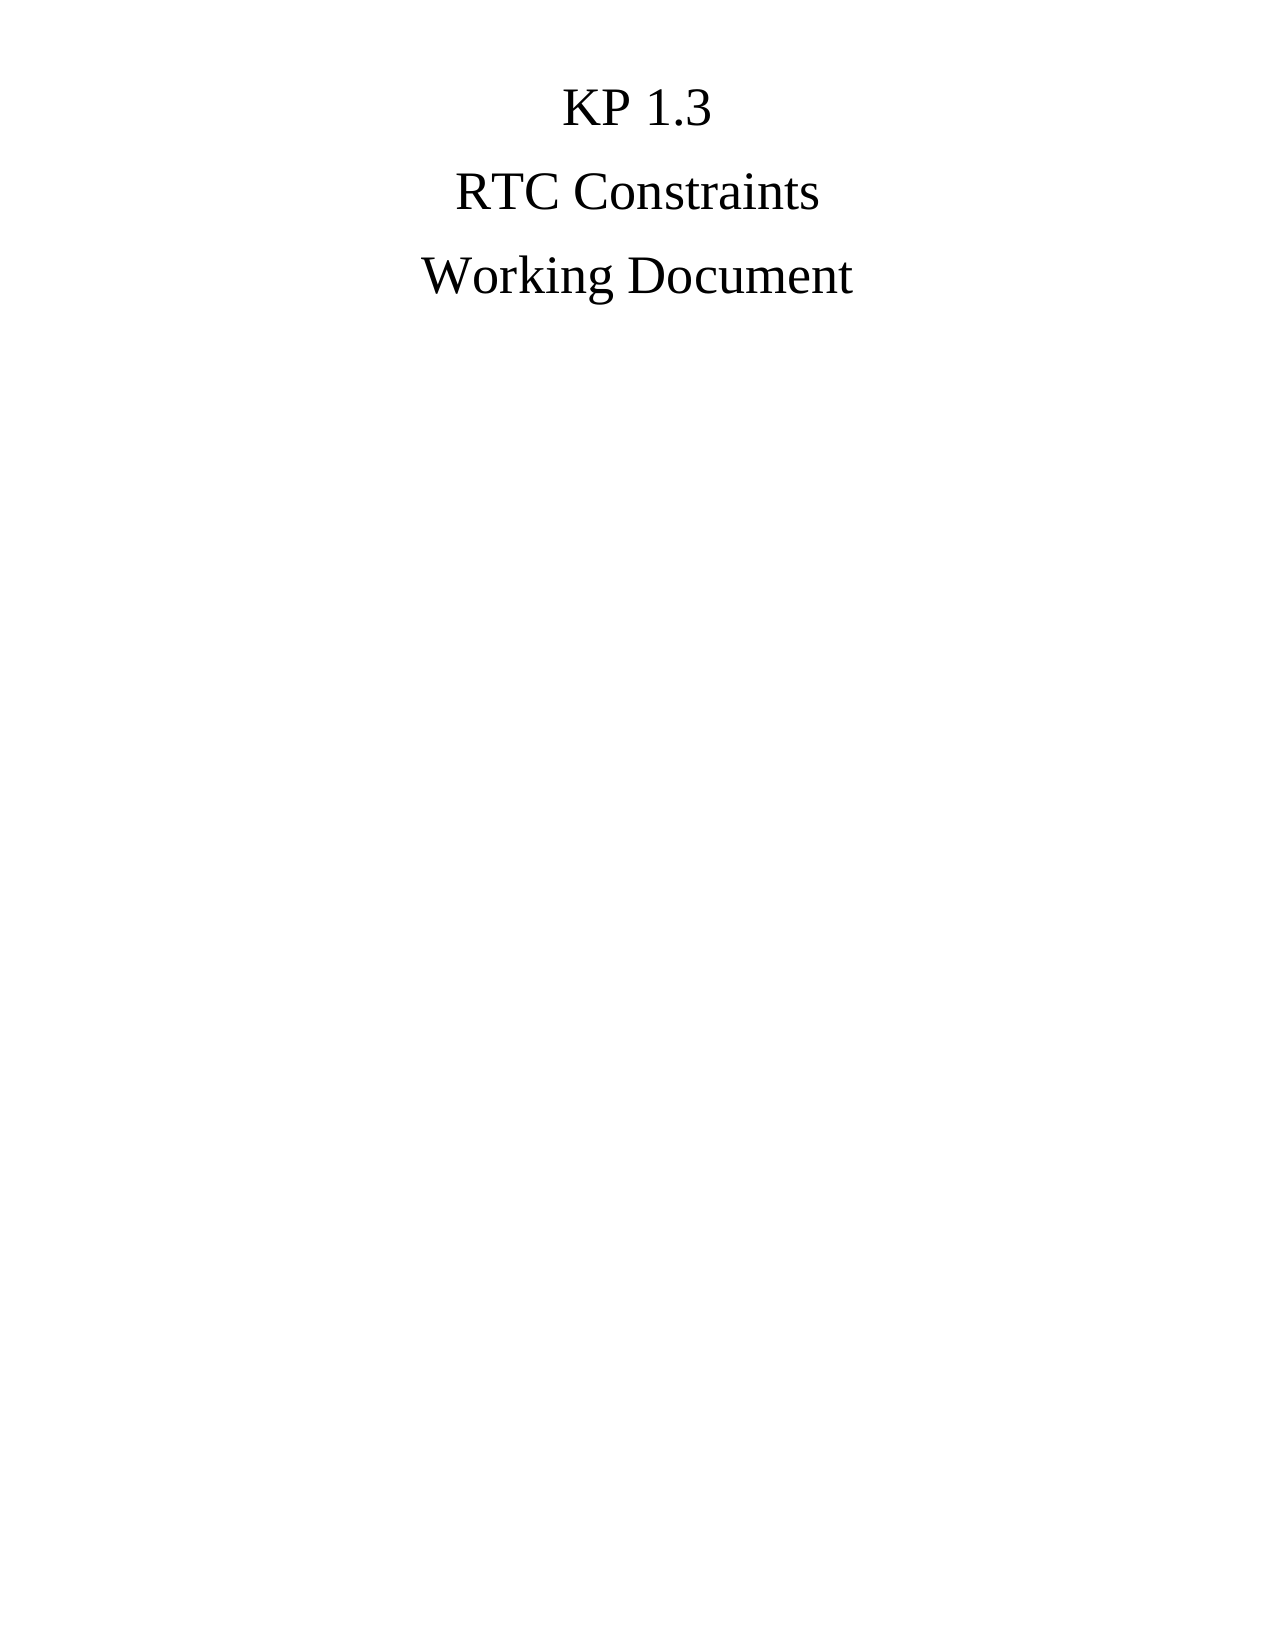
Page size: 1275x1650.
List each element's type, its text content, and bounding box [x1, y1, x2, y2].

text RTC Constraints [75, 159, 1200, 221]
text Working Document [75, 243, 1200, 305]
text KP 1.3 [75, 75, 1200, 137]
